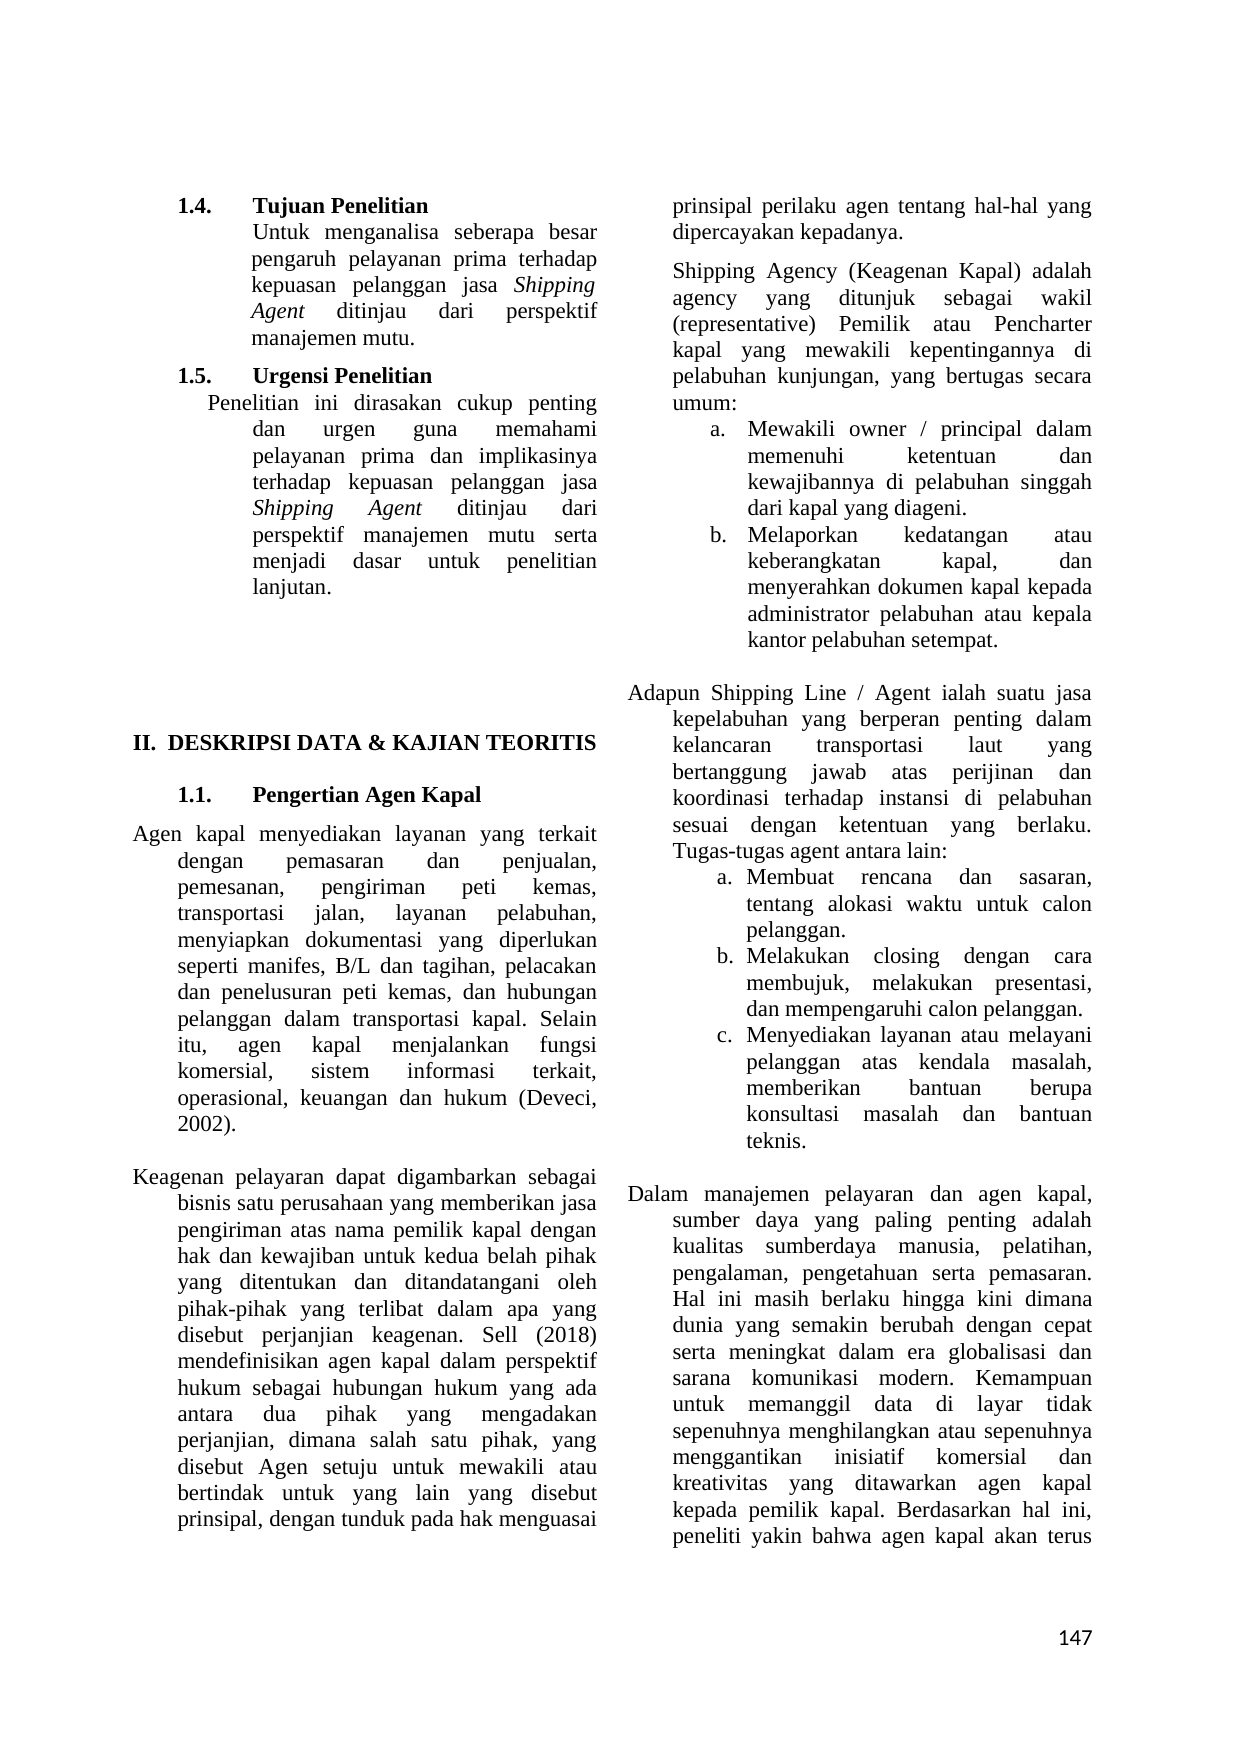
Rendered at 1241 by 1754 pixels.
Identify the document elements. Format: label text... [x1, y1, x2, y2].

list Adapun Shipping Line / Agent ialah suatu jasa kepelabuhan yang berperan penting dalam kelancaran transportasi laut yang bertanggung jawab atas perijinan dan koordinasi terhadap instansi di pelabuhan sesuai dengan ketentuan yang berlaku. Tugas-tugas agent antara lain: [635, 679, 1092, 863]
list Membuat rencana dan sasaran, tentang alokasi waktu untuk calon pelanggan. [717, 863, 1092, 942]
text Penelitian ini dirasakan cukup penting dan urgen guna memahami pelayanan prima dan implikasinya terhadap kepuasan pelanggan jasa Shipping Agent ditinjau dari perspektif manajemen mutu serta menjadi dasar untuk penelitian lanjutan. [207, 389, 597, 600]
text Shipping Agency (Keagenan Kapal) adalah agency yang ditunjuk sebagai wakil (representative) Pemilik atau Pencharter kapal yang mewakili kepentingannya di pelabuhan kunjungan, yang bertugas secara umum: [672, 257, 1092, 415]
list Melakukan closing dengan cara membujuk, melakukan presentasi, dan mempengaruhi calon pelanggan. [717, 942, 1092, 1021]
list Keagenan pelayaran dapat digambarkan sebagai bisnis satu perusahaan yang memberikan jasa pengiriman atas nama pemilik kapal dengan hak dan kewajiban untuk kedua belah pihak yang ditentukan dan ditandatangani oleh pihak-pihak yang terlibat dalam apa yang disebut perjanjian keagenan. Sell (2018) mendefinisikan agen kapal dalam perspektif hukum sebagai hubungan hukum yang ada antara dua pihak yang mengadakan perjanjian, dimana salah satu pihak, yang disebut Agen setuju untuk mewakili atau bertindak untuk yang lain yang disebut prinsipal, dengan tunduk pada hak menguasai prinsipal perilaku agen tentang hal-hal yang dipercayakan kepadanya. [132, 1163, 597, 1532]
list Menyediakan layanan atau melayani pelanggan atas kendala masalah, memberikan bantuan berupa konsultasi masalah dan bantuan teknis. [717, 1021, 1092, 1153]
subtitle Pengertian Agen Kapal [177, 781, 597, 808]
text Untuk menganalisa seberapa besar pengaruh pelayanan prima terhadap kepuasan pelanggan jasa Shipping Agent ditinjau dari perspektif manajemen mutu. [251, 218, 597, 350]
subtitle Urgensi Penelitian [177, 363, 597, 389]
subtitle Tujuan Penelitian [177, 192, 597, 218]
list Mewakili owner / principal dalam memenuhi ketentuan dan kewajibannya di pelabuhan singgah dari kapal yang diageni. [710, 415, 1092, 521]
list II. DESKRIPSI DATA & KAJIAN TEORITIS [132, 729, 597, 755]
list Melaporkan kedatangan atau keberangkatan kapal, dan menyerahkan dokumen kapal kepada administrator pelabuhan atau kepala kantor pelabuhan setempat. [710, 521, 1092, 652]
list Agen kapal menyediakan layanan yang terkait dengan pemasaran dan penjualan, pemesanan, pengiriman peti kemas, transportasi jalan, layanan pelabuhan, menyiapkan dokumentasi yang diperlukan seperti manifes, B/L dan tagihan, pelacakan dan penelusuran peti kemas, dan hubungan pelanggan dalam transportasi kapal. Selain itu, agen kapal menjalankan fungsi komersial, sistem informasi terkait, operasional, keuangan dan hukum (Deveci, 2002). [132, 820, 597, 1137]
